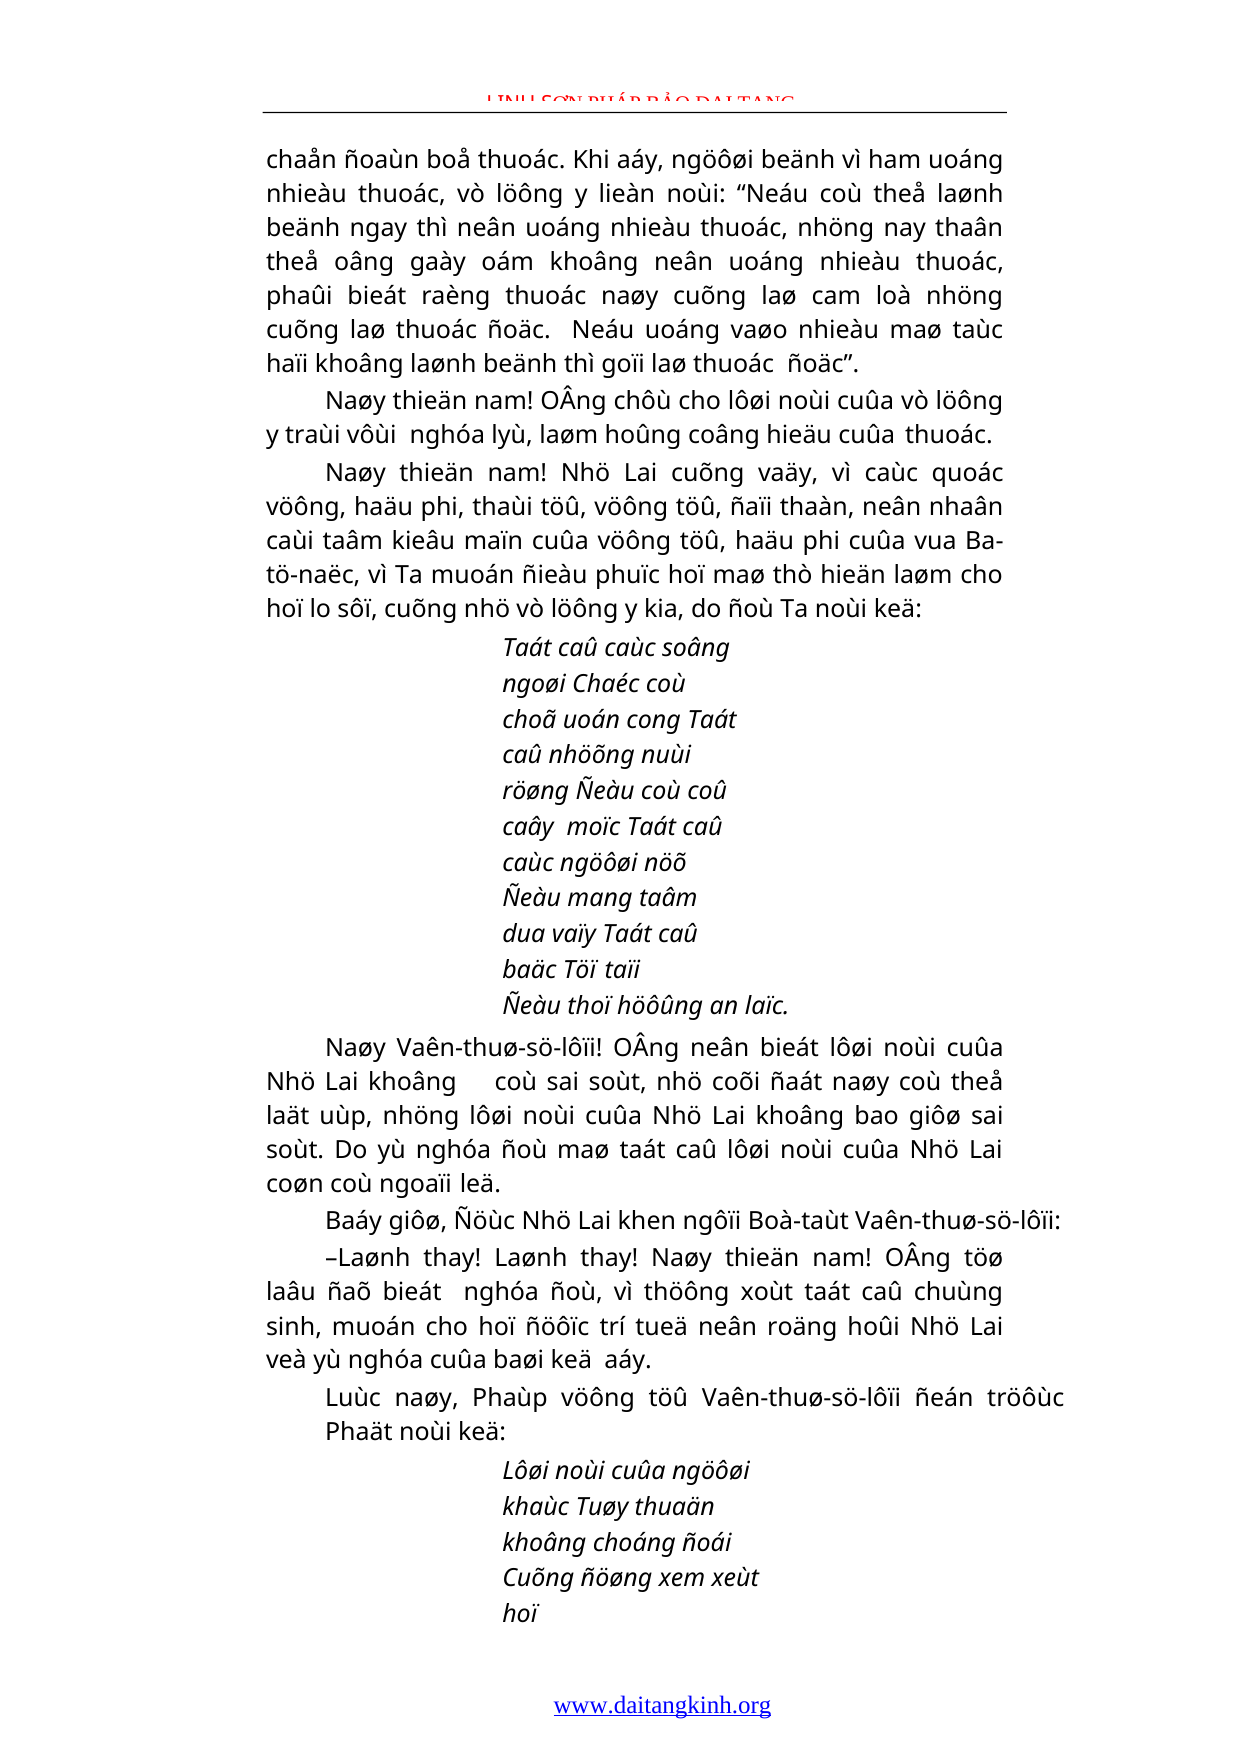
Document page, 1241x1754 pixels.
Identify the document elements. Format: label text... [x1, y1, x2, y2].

text Baáy giôø, Ñöùc Nhö Lai khen ngôïi Boà-taùt Vaên-thuø-sö-lôïi: [325, 1203, 1065, 1237]
text Ñeàu thoï höôûng an laïc. [502, 988, 1065, 1022]
text Naøy thieän nam! OÂng chôù cho lôøi noùi cuûa vò löông y traùi vôùi nghóa lyù, laøm hoûng coâng hieäu cuûa thuoác. [266, 383, 1004, 451]
text Naøy thieän nam! Nhö Lai cuõng vaäy, vì caùc quoác vöông, haäu phi, thaùi töû, vöông töû, ñaïi thaàn, neân nhaân caùi taâm kieâu maïn cuûa vöông töû, haäu phi cuûa vua Ba-tö-naëc, vì Ta muoán ñieàu phuïc hoï maø thò hieän laøm cho hoï lo sôï, cuõng nhö vò löông y kia, do ñoù Ta noùi keä: [266, 454, 1004, 624]
text chaån ñoaùn boå thuoác. Khi aáy, ngöôøi beänh vì ham uoáng nhieàu thuoác, vò löông y lieàn noùi: “Neáu coù theå laønh beänh ngay thì neân uoáng nhieàu thuoác, nhöng nay thaân theå oâng gaày oám khoâng neân uoáng nhieàu thuoác, phaûi bieát raèng thuoác naøy cuõng laø cam loà nhöng cuõng laø thuoác ñoäc. Neáu uoáng vaøo nhieàu maø taùc haïi khoâng laønh beänh thì goïi laø thuoác ñoäc”. [266, 141, 1004, 380]
text Taát caû caùc soâng ngoøi Chaéc coù choã uoán cong Taát caû nhöõng nuùi röøng Ñeàu coù coû caây moïc Taát caû caùc ngöôøi nöõ Ñeàu mang taâm dua vaïy Taát caû baäc Töï taïi [502, 630, 741, 986]
text Luùc naøy, Phaùp vöông töû Vaên-thuø-sö-lôïi ñeán tröôùc Phaät noùi keä: [325, 1379, 1065, 1447]
text www.daitangkinh.org [553, 1690, 1065, 1718]
text –Laønh thay! Laønh thay! Naøy thieän nam! OÂng töø laâu ñaõ bieát nghóa ñoù, vì thöông xoùt taát caû chuùng sinh, muoán cho hoï ñöôïc trí tueä neân roäng hoûi Nhö Lai veà yù nghóa cuûa baøi keä aáy. [266, 1240, 1004, 1376]
text Lôøi noùi cuûa ngöôøi khaùc Tuøy thuaän khoâng choáng ñoái Cuõng ñöøng xem xeùt hoï [502, 1453, 786, 1630]
text Naøy Vaên-thuø-sö-lôïi! OÂng neân bieát lôøi noùi cuûa Nhö Lai khoâng coù sai soùt, nhö coõi ñaát naøy coù theå laät uùp, nhöng lôøi noùi cuûa Nhö Lai khoâng bao giôø sai soùt. Do yù nghóa ñoù maø taát caû lôøi noùi cuûa Nhö Lai coøn coù ngoaïi leä. [266, 1029, 1004, 1199]
